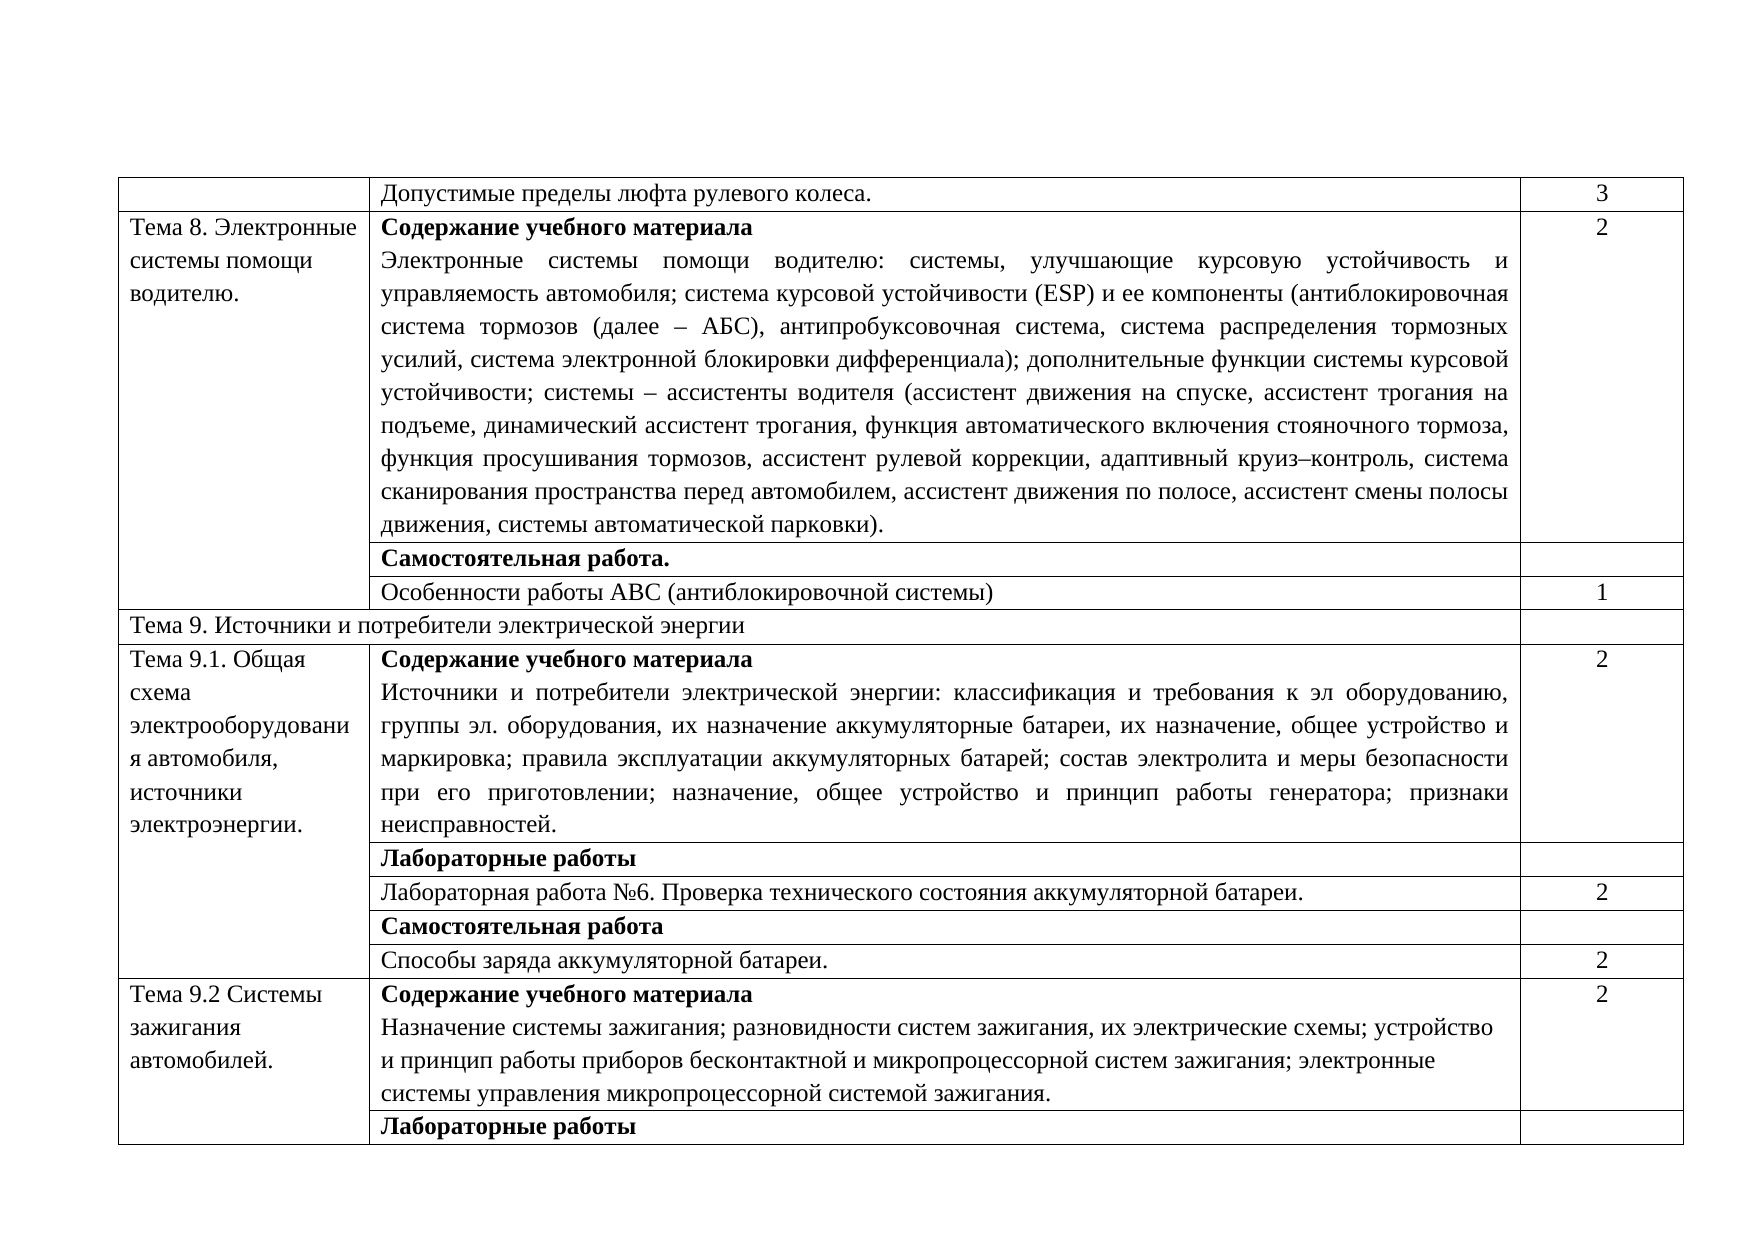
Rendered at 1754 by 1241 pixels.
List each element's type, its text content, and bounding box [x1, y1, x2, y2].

table_cell Допустимые пределы люфта рулевого колеса. [370, 178, 1520, 211]
table_cell Тема 8. Электронные системы помощи водителю. [119, 212, 369, 609]
table_cell 2 [1521, 645, 1683, 842]
table_cell [1521, 911, 1683, 944]
table_cell [1521, 843, 1683, 876]
table_cell [1521, 1111, 1683, 1144]
table_cell Содержание учебного материала Электронные системы помощи водителю: системы, улучшающие курсовую устойчивость и управляемость автомобиля; система курсовой устойчивости (ESP) и ее компоненты (антиблокировочная система тормозов (далее – АБС), антипробуксовочная система, система распределения тормозных усилий, система электронной блокировки дифференциала); дополнительные функции системы курсовой устойчивости; системы – ассистенты водителя (ассистент движения на спуске, ассистент трогания на подъеме, динамический ассистент трогания, функция автоматического включения стояночного тормоза, функция просушивания тормозов, ассистент рулевой коррекции, адаптивный круиз–контроль, система сканирования пространства перед автомобилем, ассистент движения по полосе, ассистент смены полосы движения, системы автоматической парковки). [370, 212, 1520, 542]
table_cell 2 [1521, 212, 1683, 542]
table_cell Лабораторные работы [370, 1111, 1520, 1144]
table_cell Тема 9. Источники и потребители электрической энергии [119, 610, 1520, 643]
table_cell Особенности работы АВС (антиблокировочной системы) [370, 577, 1520, 609]
table_cell Способы заряда аккумуляторной батареи. [370, 945, 1520, 978]
table_cell Содержание учебного материала Назначение системы зажигания; разновидности систем зажигания, их электрические схемы; устройство и принцип работы приборов бесконтактной и микропроцессорной систем зажигания; электронные системы управления микропроцессорной системой зажигания. [370, 979, 1520, 1110]
table_cell [1521, 610, 1683, 643]
table_cell Самостоятельная работа [370, 911, 1520, 944]
table_cell Тема 9.1. Общая схема электрооборудования автомобиля, источники электроэнергии. [119, 645, 369, 978]
table_cell Тема 9.2 Системы зажигания автомобилей. [119, 979, 369, 1144]
table_cell [1521, 543, 1683, 576]
table_cell 1 [1521, 577, 1683, 609]
table_cell Содержание учебного материала Источники и потребители электрической энергии: классификация и требования к эл оборудованию, группы эл. оборудования, их назначение аккумуляторные батареи, их назначение, общее устройство и маркировка; правила эксплуатации аккумуляторных батарей; состав электролита и меры безопасности при его приготовлении; назначение, общее устройство и принцип работы генератора; признаки неисправностей. [370, 645, 1520, 842]
table_cell 2 [1521, 945, 1683, 978]
table_cell 3 [1521, 178, 1683, 211]
table_cell 2 [1521, 979, 1683, 1110]
table_cell Лабораторная работа №6. Проверка технического состояния аккумуляторной батареи. [370, 877, 1520, 910]
table_cell Самостоятельная работа. [370, 543, 1520, 576]
table_cell Лабораторные работы [370, 843, 1520, 876]
table_cell 2 [1521, 877, 1683, 910]
